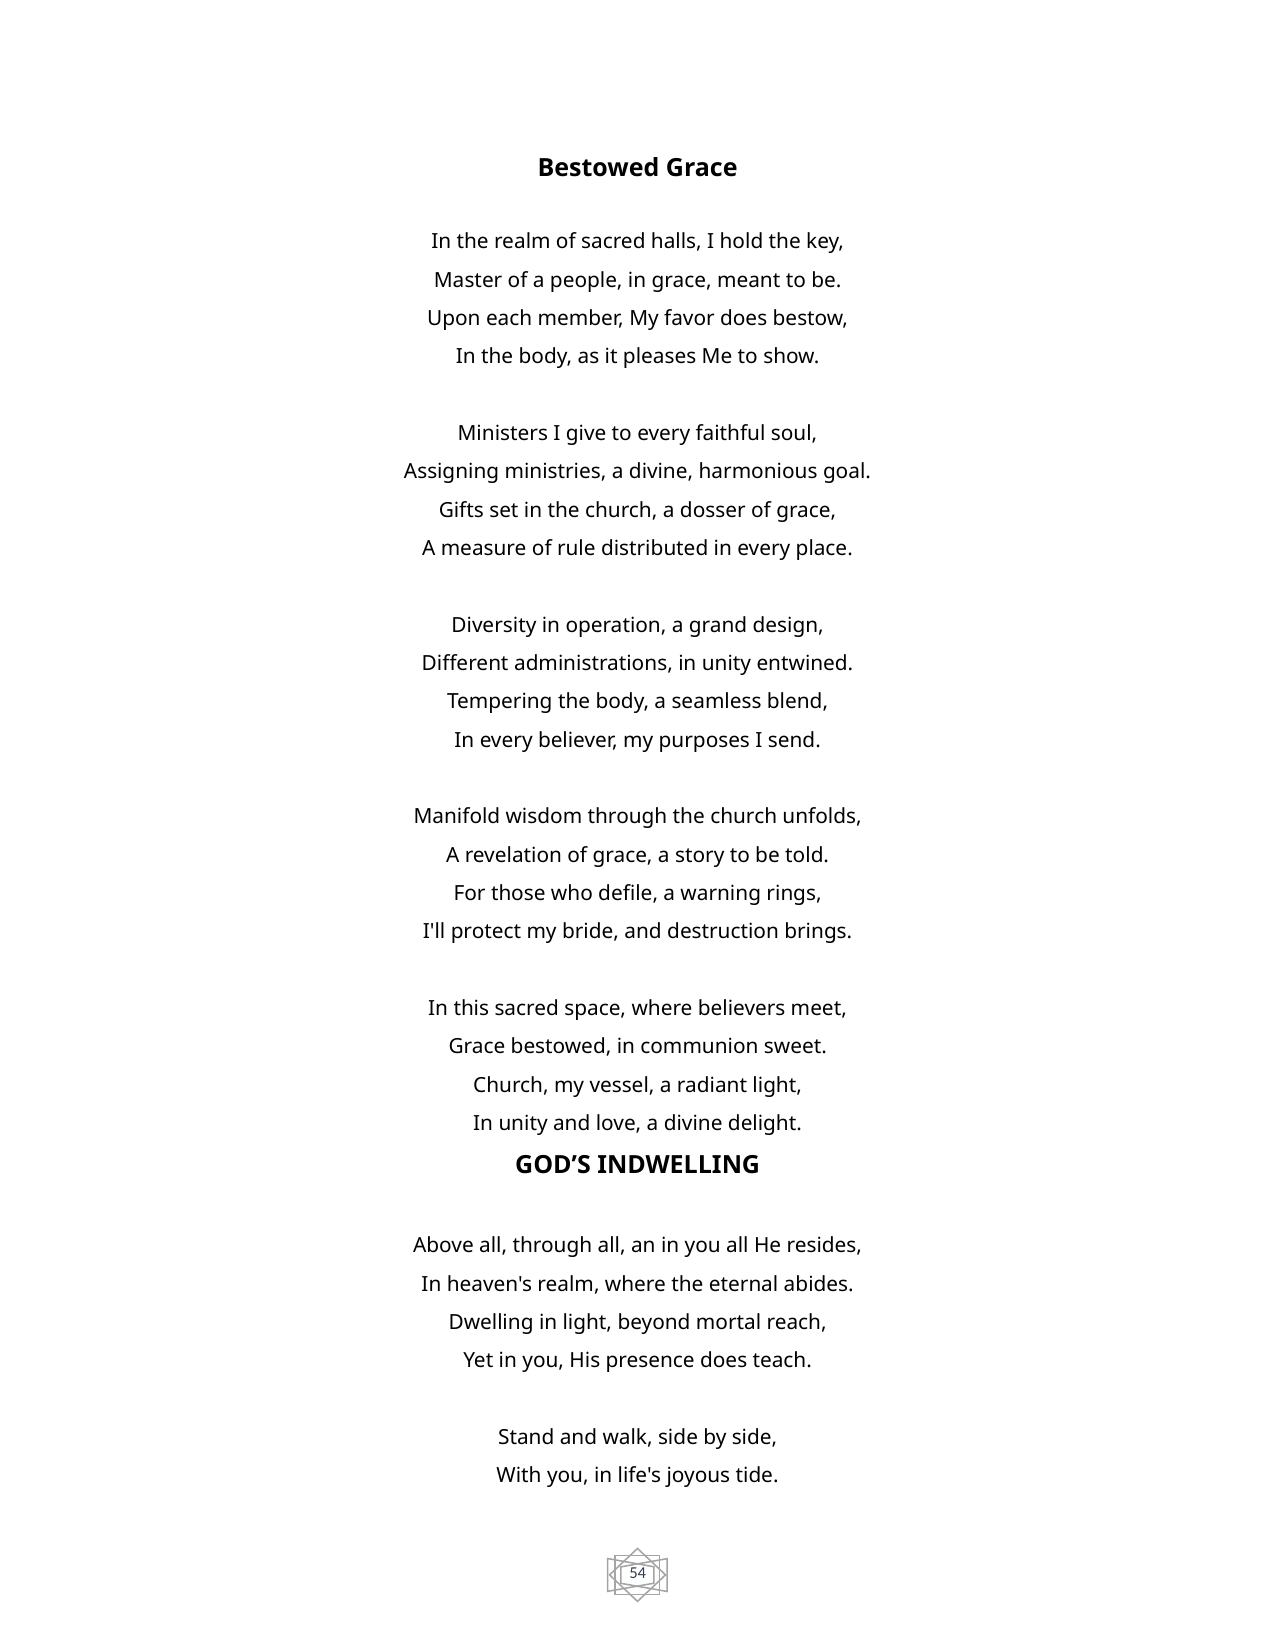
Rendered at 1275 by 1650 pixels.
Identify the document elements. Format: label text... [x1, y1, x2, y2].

text With you, in life's joyous tide. [150, 1460, 1125, 1489]
text Dwelling in light, beyond mortal reach, [150, 1307, 1125, 1335]
text Bestowed Grace [150, 150, 1125, 184]
text Church, my vessel, a radiant light, [150, 1070, 1125, 1098]
text Upon each member, My favor does bestow, [150, 303, 1125, 332]
text A revelation of grace, a story to be told. [150, 840, 1125, 868]
text In unity and love, a divine delight. [150, 1108, 1125, 1137]
text In the body, as it pleases Me to show. [150, 342, 1125, 370]
text Gifts set in the church, a dosser of grace, [150, 495, 1125, 523]
text In every believer, my purposes I send. [150, 725, 1125, 753]
text Master of a people, in grace, meant to be. [150, 265, 1125, 293]
text Assigning ministries, a divine, harmonious goal. [150, 457, 1125, 485]
text Grace bestowed, in communion sweet. [150, 1032, 1125, 1060]
text A measure of rule distributed in every place. [150, 533, 1125, 562]
text I'll protect my bride, and destruction brings. [150, 917, 1125, 945]
text Diversity in operation, a grand design, [150, 610, 1125, 638]
text In heaven's realm, where the eternal abides. [150, 1269, 1125, 1297]
text Yet in you, His presence does teach. [150, 1345, 1125, 1374]
text In this sacred space, where believers meet, [150, 993, 1125, 1022]
text Above all, through all, an in you all He resides, [150, 1230, 1125, 1259]
text Manifold wisdom through the church unfolds, [150, 802, 1125, 830]
text GOD’S INDWELLING [150, 1147, 1125, 1181]
text Ministers I give to every faithful soul, [150, 418, 1125, 447]
text For those who defile, a warning rings, [150, 878, 1125, 907]
text In the realm of sacred halls, I hold the key, [150, 227, 1125, 255]
text Different administrations, in unity entwined. [150, 648, 1125, 677]
text Tempering the body, a seamless blend, [150, 687, 1125, 715]
text Stand and walk, side by side, [150, 1422, 1125, 1450]
